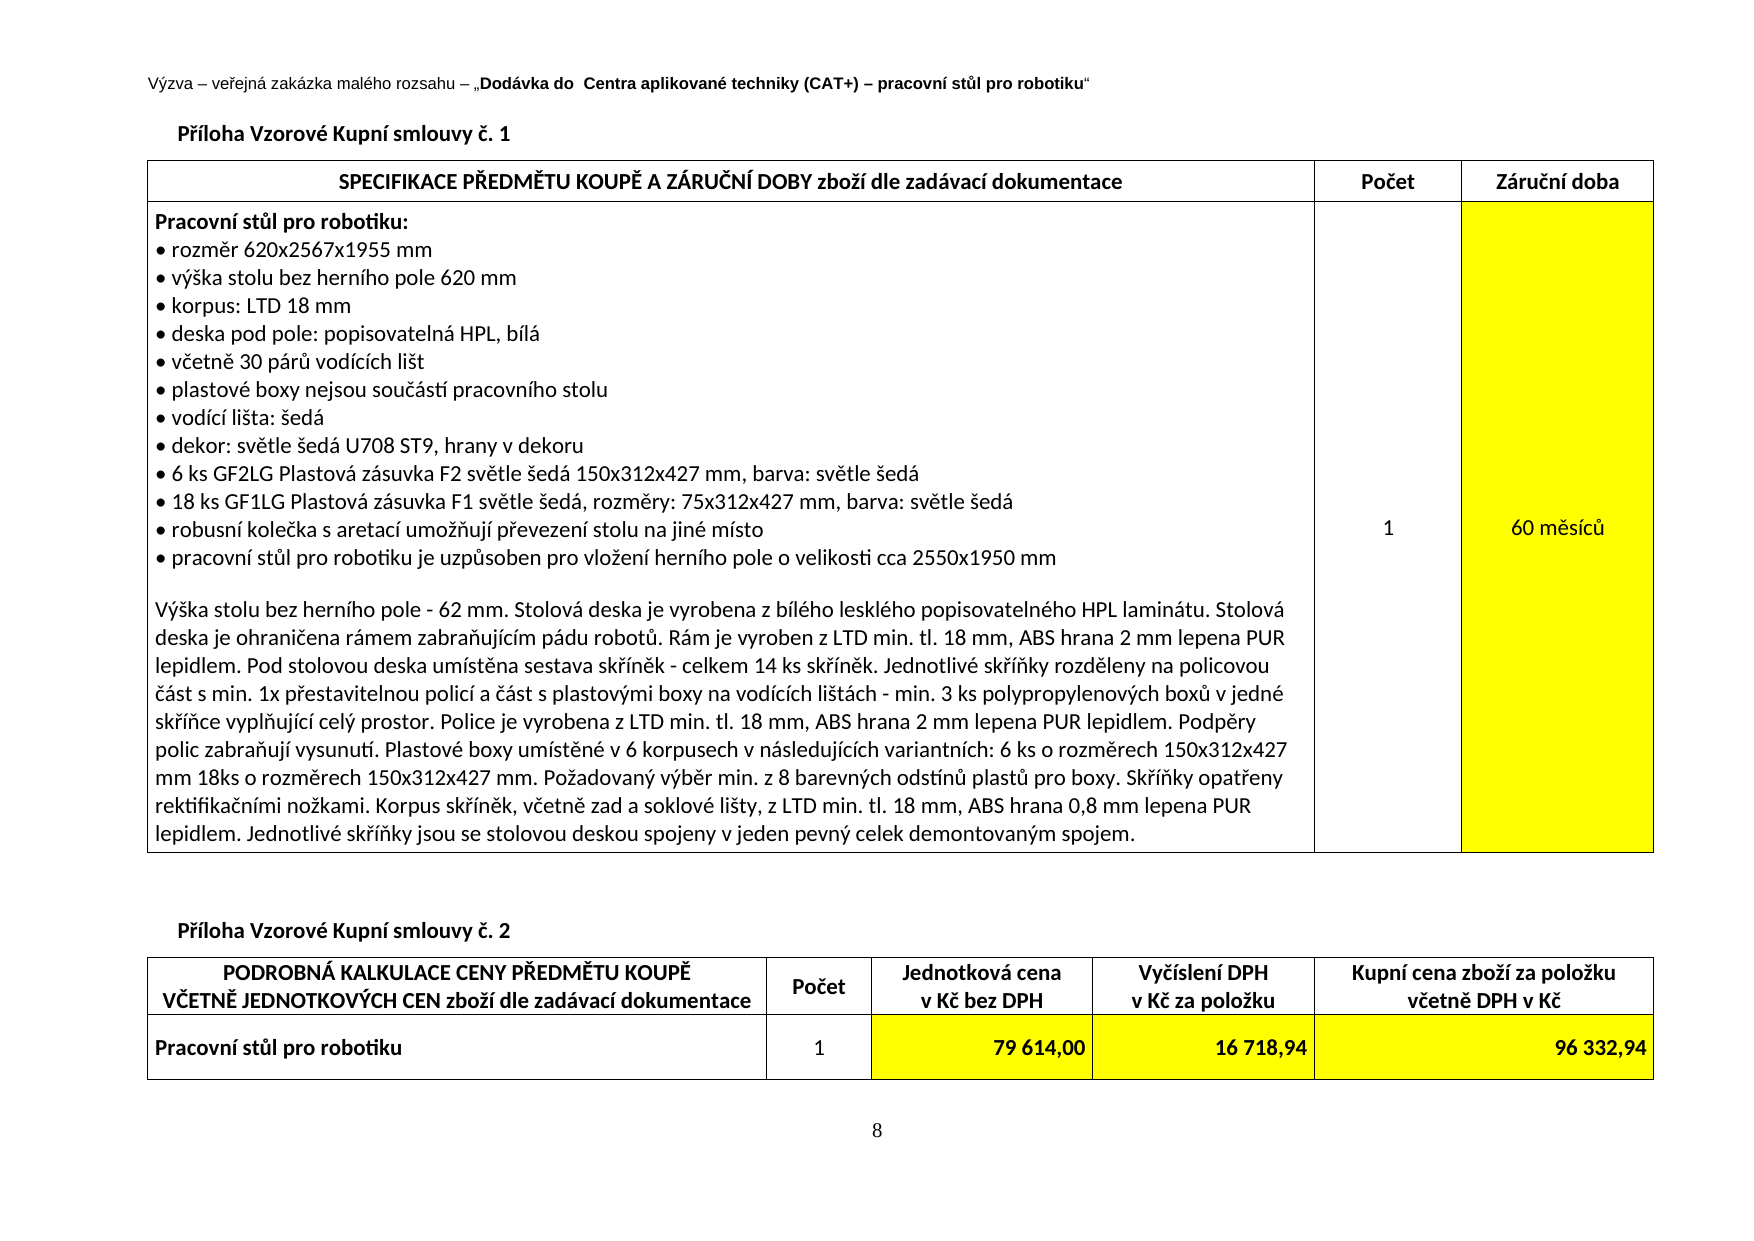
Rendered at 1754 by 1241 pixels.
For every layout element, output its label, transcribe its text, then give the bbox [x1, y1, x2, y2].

table_cell 1 [1315, 202, 1461, 852]
list Příloha Vzorové Kupní smlouvy č. 1 [177, 119, 1606, 147]
table_header Počet [1315, 161, 1461, 201]
table_header Vyčíslení DPH v Kč za položku [1093, 958, 1314, 1014]
table_cell 60 měsíců [1462, 202, 1653, 852]
table_header Kupní cena zboží za položku včetně DPH v Kč [1315, 958, 1653, 1014]
list Příloha Vzorové Kupní smlouvy č. 2 [177, 917, 1606, 945]
table_cell 16 718,94 [1093, 1015, 1314, 1079]
table_cell 1 [767, 1015, 871, 1079]
table_cell 79 614,00 [872, 1015, 1092, 1079]
table_header Jednotková cena v Kč bez DPH [872, 958, 1092, 1014]
table_header Počet [767, 958, 871, 1014]
table_header PODROBNÁ KALKULACE CENY PŘEDMĚTU KOUPĚ VČETNĚ JEDNOTKOVÝCH CEN zboží dle zadávací dokumentace [148, 958, 766, 1014]
table_header Záruční doba [1462, 161, 1653, 201]
table_cell 96 332,94 [1315, 1015, 1653, 1079]
table_cell Pracovní stůl pro robotiku [148, 1015, 766, 1079]
table_header SPECIFIKACE PŘEDMĚTU KOUPĚ A ZÁRUČNÍ DOBY zboží dle zadávací dokumentace [148, 161, 1314, 201]
table_cell Pracovní stůl pro robotiku: • rozměr 620x2567x1955 mm • výška stolu bez herního pole 620 mm • korpus: LTD 18 mm • deska pod pole: popisovatelná HPL, bílá • včetně 30 párů vodících lišt • plastové boxy nejsou součástí pracovního stolu • vodící lišta: šedá • dekor: světle šedá U708 ST9, hrany v dekoru • 6 ks GF2LG Plastová zásuvka F2 světle šedá 150x312x427 mm, barva: světle šedá • 18 ks GF1LG Plastová zásuvka F1 světle šedá, rozměry: 75x312x427 mm, barva: světle šedá • robusní kolečka s aretací umožňují převezení stolu na jiné místo • pracovní stůl pro robotiku je uzpůsoben pro vložení herního pole o velikosti cca 2550x1950 mm Výška stolu bez herního pole - 62 mm. Stolová deska je vyrobena z bílého lesklého popisovatelného HPL laminátu. Stolová deska je ohraničena rámem zabraňujícím pádu robotů. Rám je vyroben z LTD min. tl. 18 mm, ABS hrana 2 mm lepena PUR lepidlem. Pod stolovou deska umístěna sestava skříněk - celkem 14 ks skříněk. Jednotlivé skříňky rozděleny na policovou část s min. 1x přestavitelnou policí a část s plastovými boxy na vodících lištách - min. 3 ks polypropylenových boxů v jedné skříňce vyplňující celý prostor. Police je vyrobena z LTD min. tl. 18 mm, ABS hrana 2 mm lepena PUR lepidlem. Podpěry polic zabraňují vysunutí. Plastové boxy umístěné v 6 korpusech v následujících variantních: 6 ks o rozměrech 150x312x427 mm 18ks o rozměrech 150x312x427 mm. Požadovaný výběr min. z 8 barevných odstínů plastů pro boxy. Skříňky opatřeny rektifikačními nožkami. Korpus skříněk, včetně zad a soklové lišty, z LTD min. tl. 18 mm, ABS hrana 0,8 mm lepena PUR lepidlem. Jednotlivé skříňky jsou se stolovou deskou spojeny v jeden pevný celek demontovaným spojem. [148, 202, 1314, 852]
